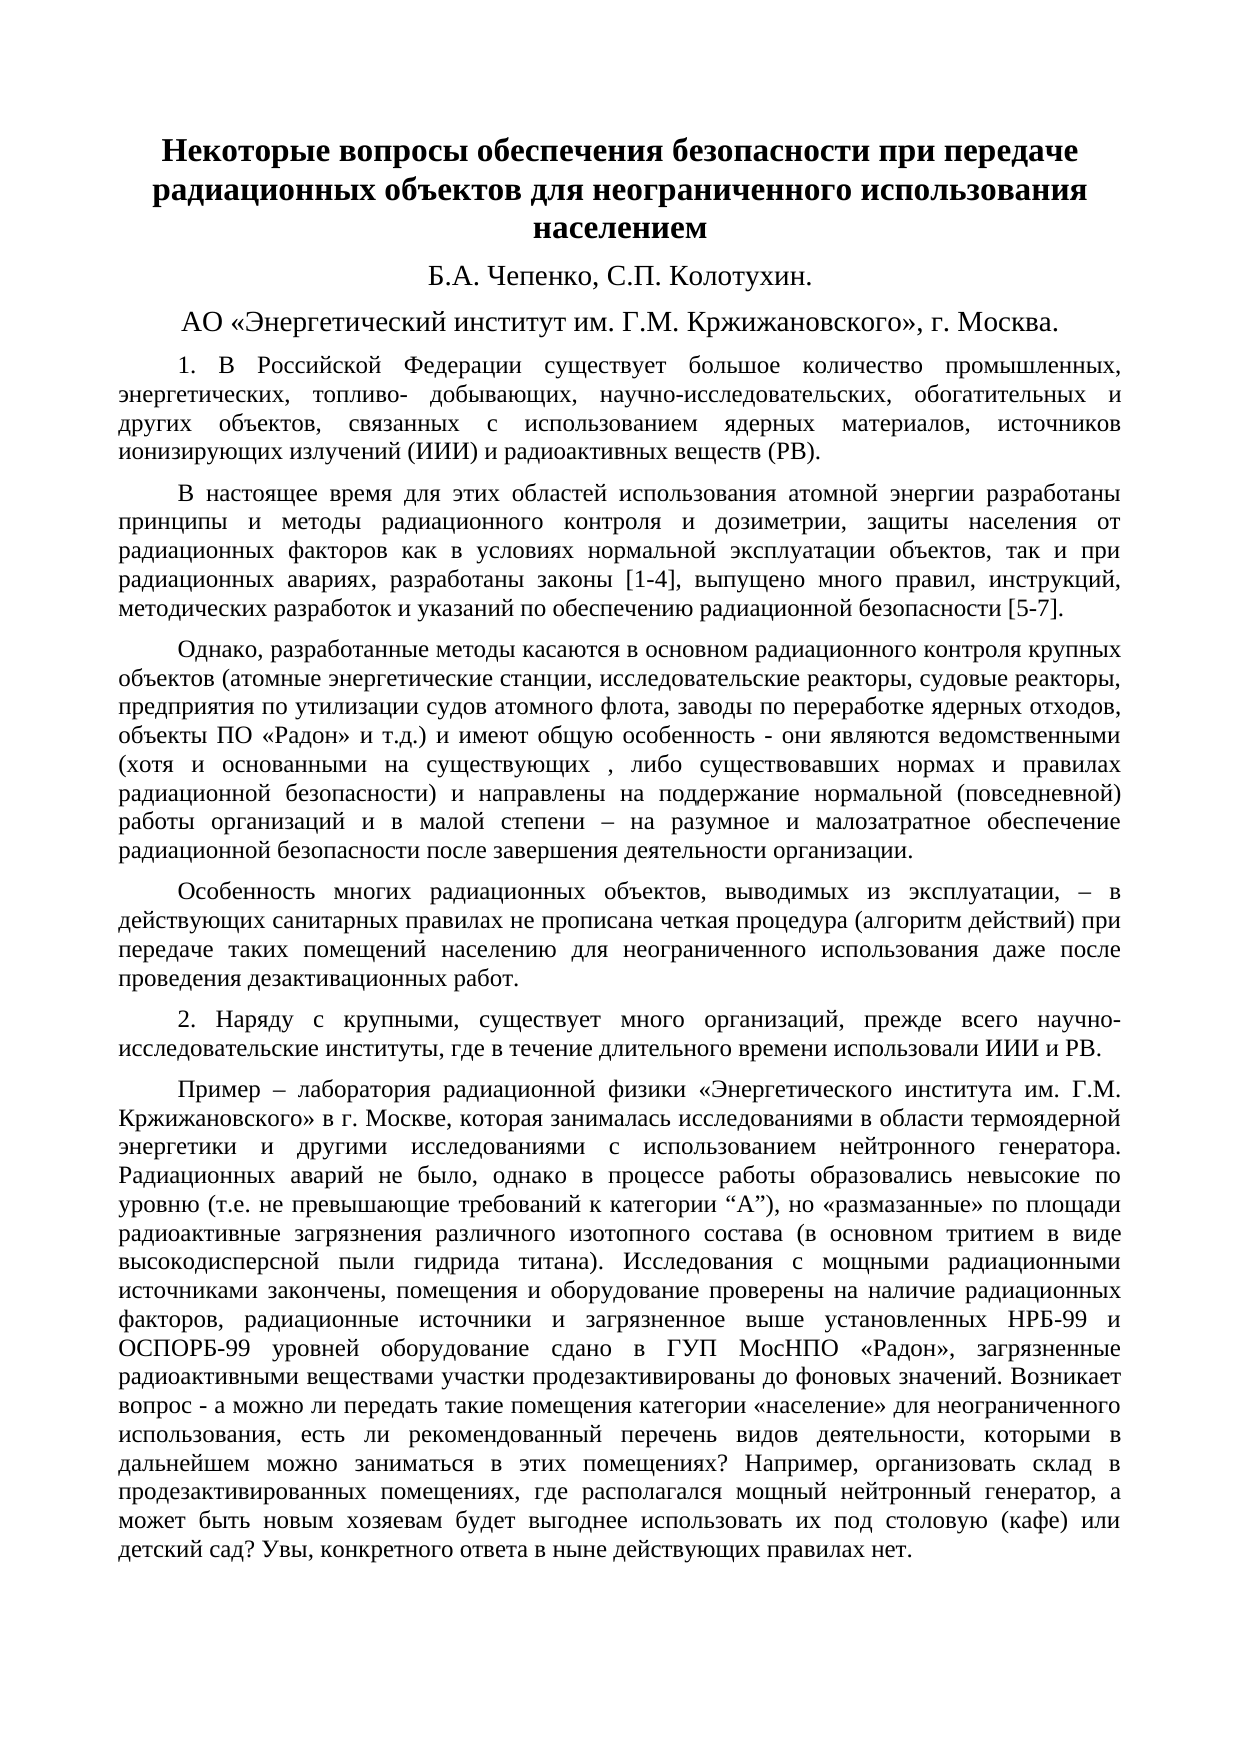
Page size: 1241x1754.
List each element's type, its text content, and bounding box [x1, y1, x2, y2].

text Некоторые вопросы обеспечения безопасности при передаче радиационных объектов для неограниченного использования населением [118, 131, 1122, 246]
text Пример – лаборатория радиационной физики «Энергетического института им. Г.М. Кржижановского» в г. Москве, которая занималась исследованиями в области термоядерной энергетики и другими исследованиями с использованием нейтронного генератора. Радиационных аварий не было, однако в процессе работы образовались невысокие по уровню (т.е. не превышающие требований к категории “А”), но «размазанные» по площади радиоактивные загрязнения различного изотопного состава (в основном тритием в виде высокодисперсной пыли гидрида титана). Исследования с мощными радиационными источниками закончены, помещения и оборудование проверены на наличие радиационных факторов, радиационные источники и загрязненное выше установленных НРБ-99 и ОСПОРБ-99 уровней оборудование сдано в ГУП МосНПО «Радон», загрязненные радиоактивными веществами участки продезактивированы до фоновых значений. Возникает вопрос - а можно ли передать такие помещения категории «население» для неограниченного использования, есть ли рекомендованный перечень видов деятельности, которыми в дальнейшем можно заниматься в этих помещениях? Например, организовать склад в продезактивированных помещениях, где располагался мощный нейтронный генератор, а может быть новым хозяевам будет выгоднее использовать их под столовую (кафе) или детский сад? Увы, конкретного ответа в ныне действующих правилах нет. [118, 1074, 1122, 1563]
text 1. В Российской Федерации существует большое количество промышленных, энергетических, топливо- добывающих, научно-исследовательских, обогатительных и других объектов, связанных с использованием ядерных материалов, источников ионизирующих излучений (ИИИ) и радиоактивных веществ (РВ). [118, 350, 1122, 465]
text В настоящее время для этих областей использования атомной энергии разработаны принципы и методы радиационного контроля и дозиметрии, защиты населения от радиационных факторов как в условиях нормальной эксплуатации объектов, так и при радиационных авариях, разработаны законы [1-4], выпущено много правил, инструкций, методических разработок и указаний по обеспечению радиационной безопасности [5-7]. [118, 478, 1122, 621]
text Однако, разработанные методы касаются в основном радиационного контроля крупных объектов (атомные энергетические станции, исследовательские реакторы, судовые реакторы, предприятия по утилизации судов атомного флота, заводы по переработке ядерных отходов, объекты ПО «Радон» и т.д.) и имеют общую особенность - они являются ведомственными (хотя и основанными на существующих , либо существовавших нормах и правилах радиационной безопасности) и направлены на поддержание нормальной (повседневной) работы организаций и в малой степени – на разумное и малозатратное обеспечение радиационной безопасности после завершения деятельности организации. [118, 634, 1122, 864]
text Особенность многих радиационных объектов, выводимых из эксплуатации, – в действующих санитарных правилах не прописана четкая процедура (алгоритм действий) при передаче таких помещений населению для неограниченного использования даже после проведения дезактивационных работ. [118, 876, 1122, 991]
text 2. Наряду с крупными, существует много организаций, прежде всего научно-исследовательские институты, где в течение длительного времени использовали ИИИ и РВ. [118, 1004, 1122, 1061]
text Б.А. Чепенко, С.П. Колотухин. [118, 258, 1122, 292]
text АО «Энергетический институт им. Г.М. Кржижановского», г. Москва. [118, 304, 1122, 338]
